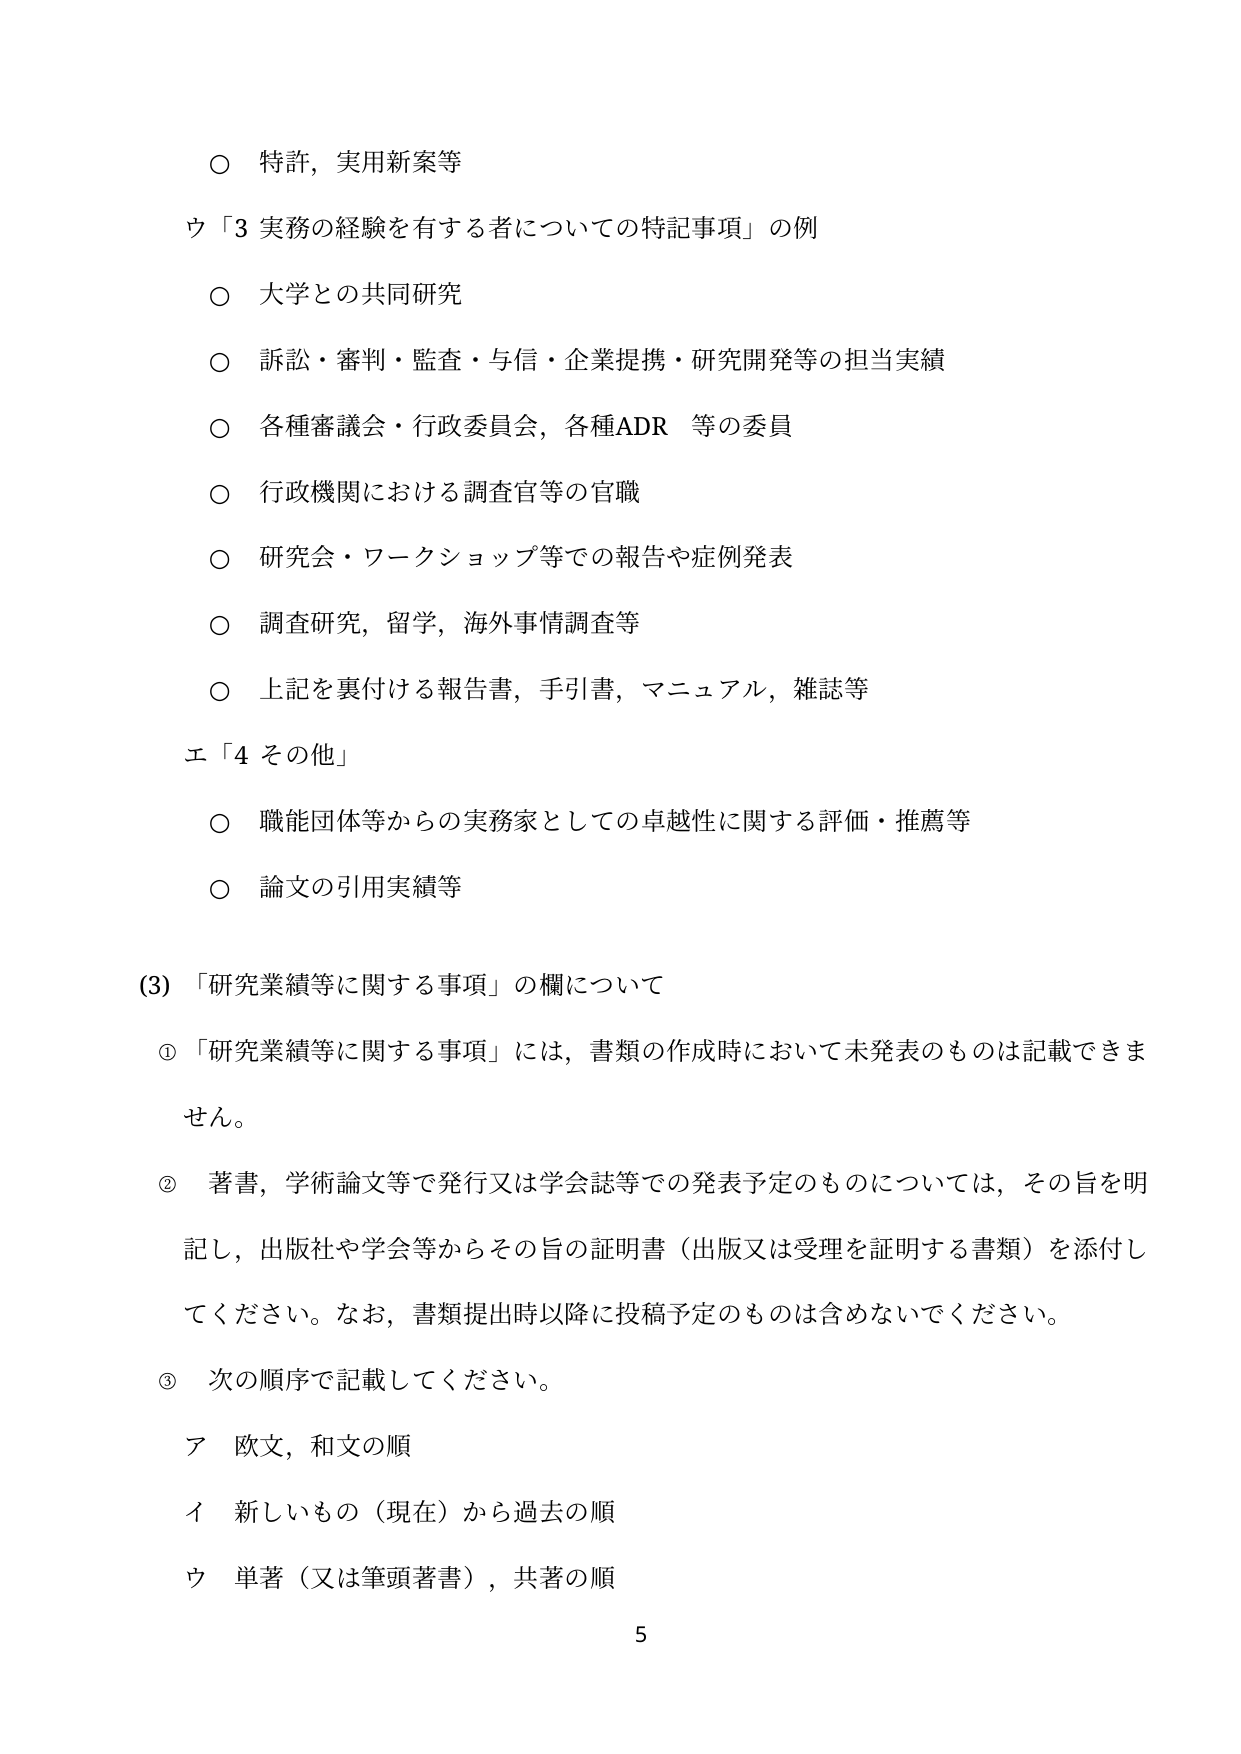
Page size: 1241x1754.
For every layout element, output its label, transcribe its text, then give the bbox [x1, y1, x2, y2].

text ア 欧文，和文の順 [155, 1412, 1149, 1478]
text ○ 論文の引用実績等 [155, 852, 1149, 918]
text ○ 行政機関における調査官等の官職 [155, 457, 1149, 523]
text ○ 特許，実用新案等 [155, 128, 1149, 194]
text ① 「研究業績等に関する事項」には，書類の作成時において未発表のものは記載できません。 [155, 1017, 1149, 1148]
text イ 新しいもの（現在）から過去の順 [155, 1478, 1149, 1543]
text エ「4 その他」 [132, 721, 1149, 786]
text ○ 各種審議会・行政委員会，各種ADR 等の委員 [155, 391, 1149, 457]
text ○ 上記を裏付ける報告書，手引書，マニュアル，雑誌等 [155, 655, 1149, 721]
text ウ 単著（又は筆頭著書），共著の順 [155, 1543, 1149, 1609]
text ○ 調査研究，留学，海外事情調査等 [155, 589, 1149, 655]
text ③ 次の順序で記載してください。 [155, 1346, 1149, 1412]
text ○ 訴訟・審判・監査・与信・企業提携・研究開発等の担当実績 [155, 326, 1149, 391]
text (3) 「研究業績等に関する事項」の欄について [132, 951, 1149, 1017]
text ウ「3 実務の経験を有する者についての特記事項」の例 [132, 194, 1149, 260]
text ② 著書，学術論文等で発行又は学会誌等での発表予定のものについては，その旨を明記し，出版社や学会等からその旨の証明書（出版又は受理を証明する書類）を添付してください。なお，書類提出時以降に投稿予定のものは含めないでください。 [155, 1148, 1149, 1346]
text ○ 研究会・ワークショップ等での報告や症例発表 [155, 523, 1149, 589]
text ○ 職能団体等からの実務家としての卓越性に関する評価・推薦等 [155, 786, 1149, 852]
text ○ 大学との共同研究 [155, 260, 1149, 326]
